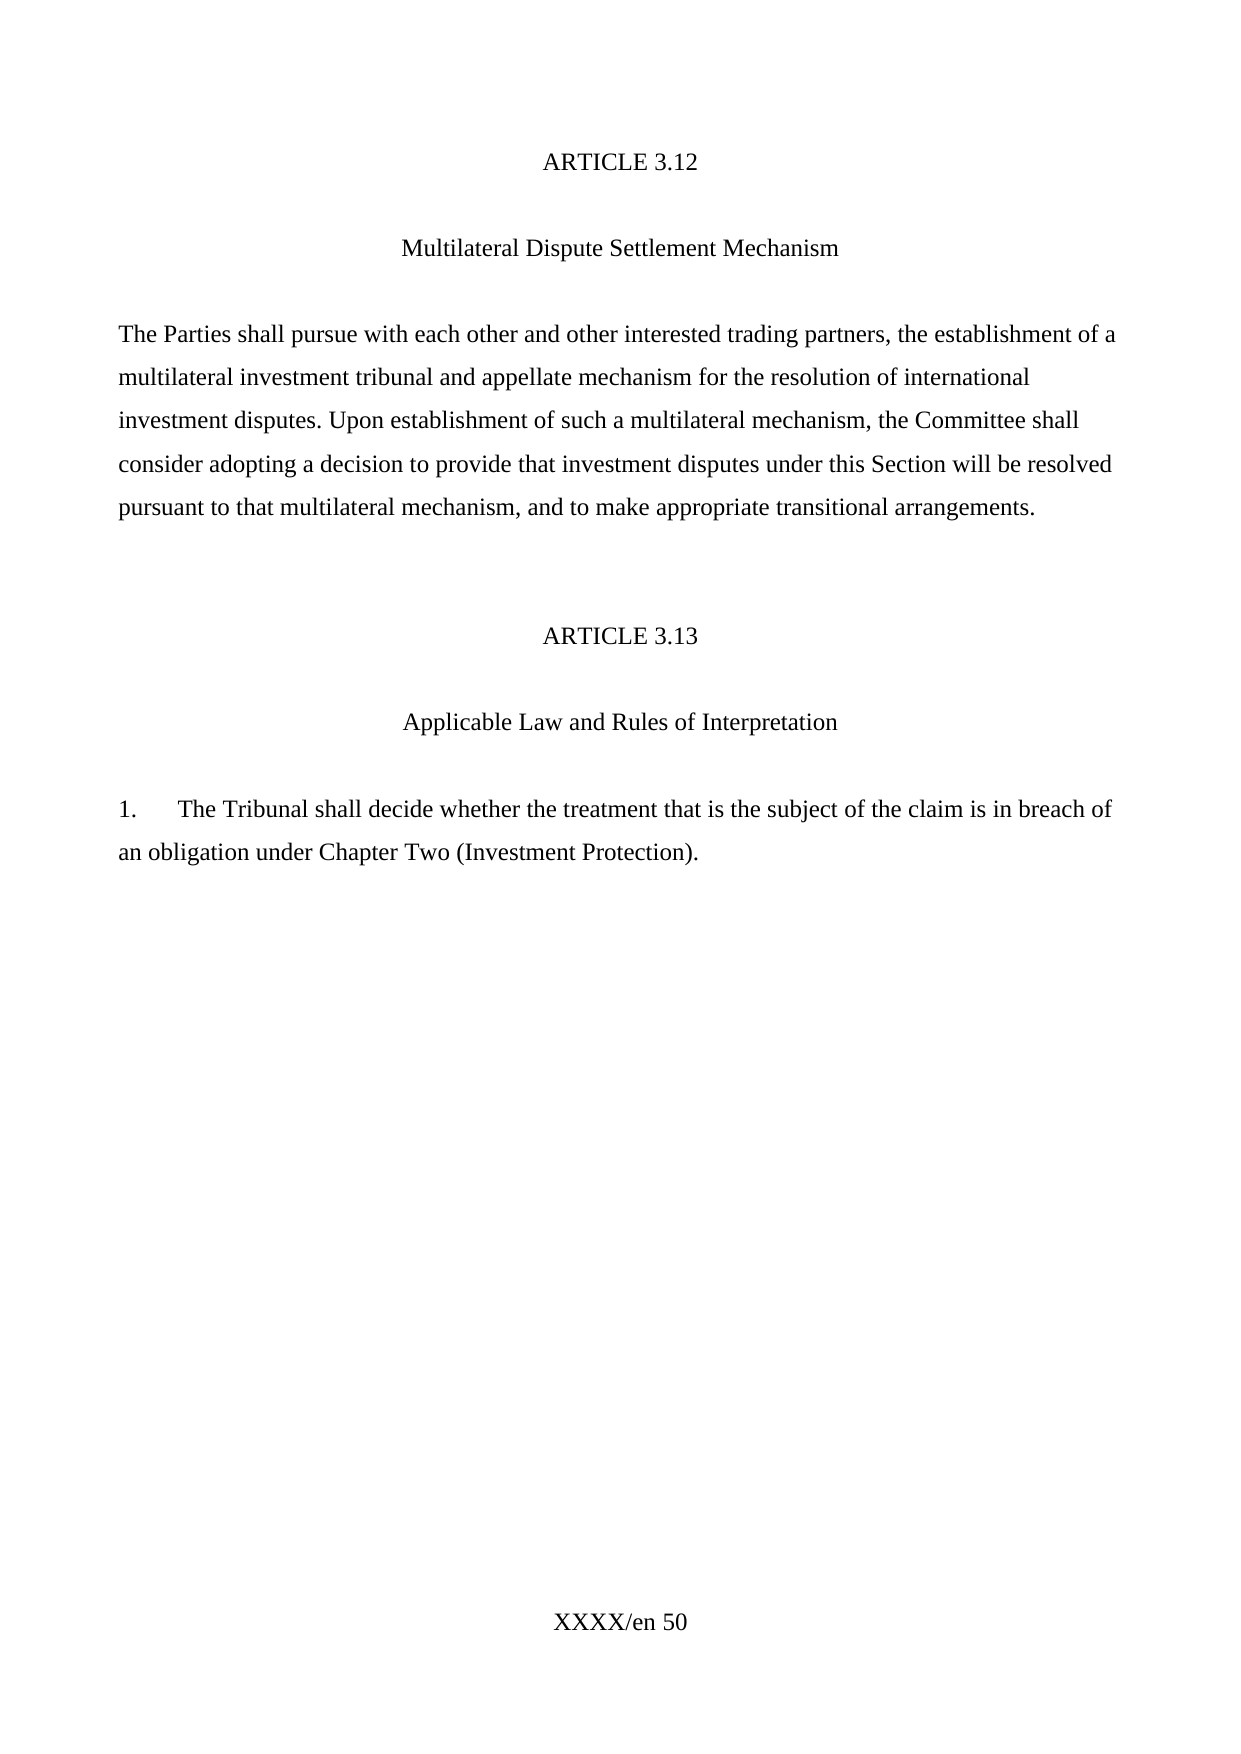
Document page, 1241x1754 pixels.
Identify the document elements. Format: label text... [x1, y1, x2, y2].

text Multilateral Dispute Settlement Mechanism [118, 233, 1122, 262]
text Applicable Law and Rules of Interpretation [118, 707, 1122, 736]
text The Parties shall pursue with each other and other interested trading partners, the establishment of a multilateral investment tribunal and appellate mechanism for the resolution of international investment disputes. Upon establishment of such a multilateral mechanism, the Committee shall consider adopting a decision to provide that investment disputes under this Section will be resolved pursuant to that multilateral mechanism, and to make appropriate transitional arrangements. [118, 319, 1122, 521]
text 1. The Tribunal shall decide whether the treatment that is the subject of the claim is in breach of an obligation under Chapter Two (Investment Protection). [118, 794, 1122, 866]
text ARTICLE 3.12 [118, 147, 1122, 176]
text ARTICLE 3.13 [118, 621, 1122, 650]
